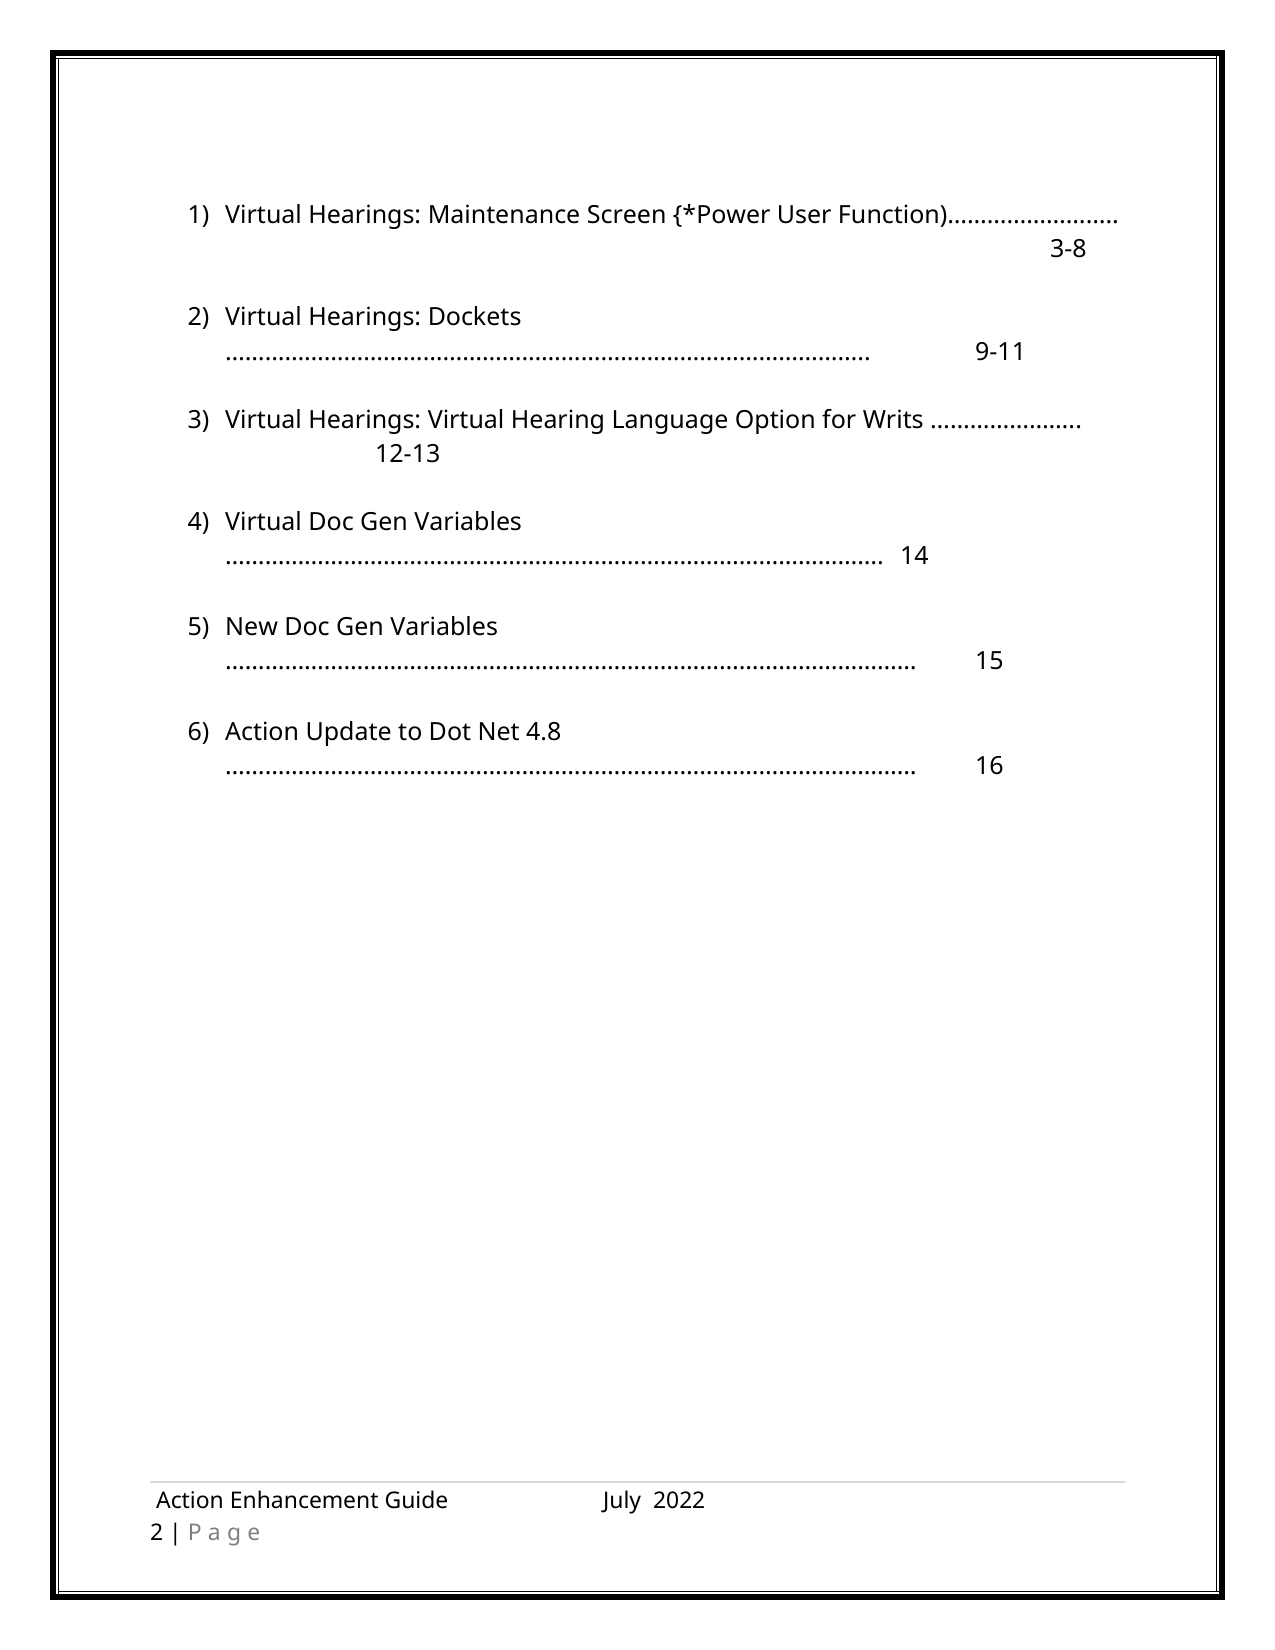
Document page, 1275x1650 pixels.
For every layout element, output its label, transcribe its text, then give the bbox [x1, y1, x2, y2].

list Virtual Hearings: Dockets …………………………………………………………………………………….. 9-11 [187, 299, 1125, 367]
list New Doc Gen Variables …………………………………………………………………………………………… 15 [187, 608, 1125, 676]
list Action Update to Dot Net 4.8 …………………………………………………………………………………………… 16 [187, 713, 1125, 781]
list Virtual Hearings: Virtual Hearing Language Option for Writs ………………….. 12-13 [187, 401, 1125, 469]
list Virtual Doc Gen Variables ………………………………………………………………………………………. 14 [187, 503, 1125, 572]
list Virtual Hearings: Maintenance Screen {*Power User Function)…………………….. 3-8 [187, 197, 1125, 265]
